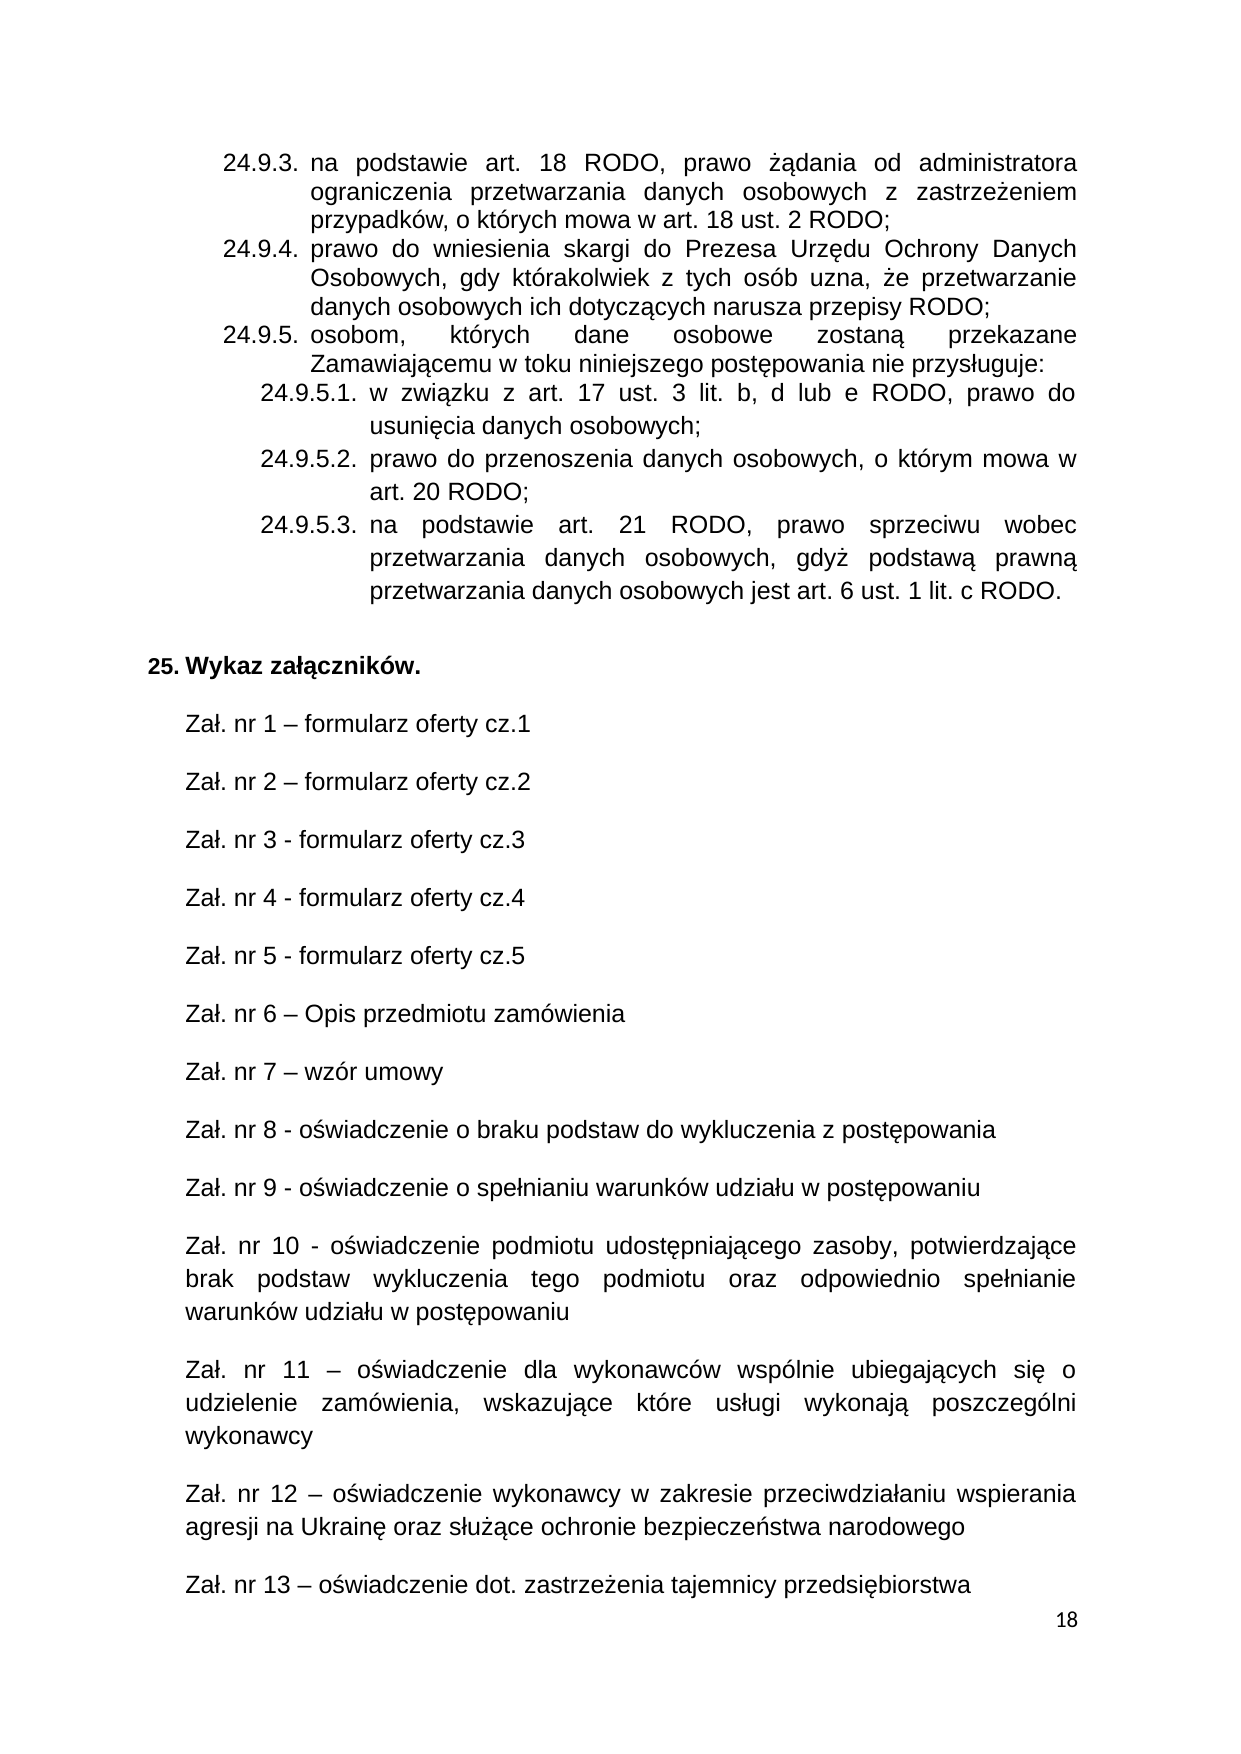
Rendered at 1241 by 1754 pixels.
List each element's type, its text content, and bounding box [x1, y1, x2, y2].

subtitle Zał. nr 5 - formularz oferty cz.5 [185, 941, 1078, 970]
subtitle Zał. nr 11 – oświadczenie dla wykonawców wspólnie ubiegających się o udzielenie zamówienia, wskazujące które usługi wykonają poszczególni wykonawcy [185, 1355, 1078, 1450]
subtitle Zał. nr 13 – oświadczenie dot. zastrzeżenia tajemnicy przedsiębiorstwa [185, 1570, 1078, 1599]
list w związku z art. 17 ust. 3 lit. b, d lub e RODO, prawo do usunięcia danych osobowych; [260, 378, 1078, 439]
subtitle Zał. nr 10 - oświadczenie podmiotu udostępniającego zasoby, potwierdzające brak podstaw wykluczenia tego podmiotu oraz odpowiednio spełnianie warunków udziału w postępowaniu [185, 1231, 1078, 1326]
list prawo do wniesienia skargi do Prezesa Urzędu Ochrony Danych Osobowych, gdy którakolwiek z tych osób uzna, że przetwarzanie danych osobowych ich dotyczących narusza przepisy RODO; [223, 234, 1078, 320]
subtitle Zał. nr 4 - formularz oferty cz.4 [185, 883, 1078, 912]
subtitle Zał. nr 3 - formularz oferty cz.3 [185, 825, 1078, 854]
subtitle Zał. nr 6 – Opis przedmiotu zamówienia [185, 999, 1078, 1028]
subtitle Zał. nr 8 - oświadczenie o braku podstaw do wykluczenia z postępowania [185, 1115, 1078, 1144]
list osobom, których dane osobowe zostaną przekazane Zamawiającemu w toku niniejszego postępowania nie przysługuje: [223, 320, 1078, 378]
subtitle Zał. nr 12 – oświadczenie wykonawcy w zakresie przeciwdziałaniu wspierania agresji na Ukrainę oraz służące ochronie bezpieczeństwa narodowego [185, 1479, 1078, 1541]
subtitle Zał. nr 9 - oświadczenie o spełnianiu warunków udziału w postępowaniu [185, 1173, 1078, 1202]
list na podstawie art. 18 RODO, prawo żądania od administratora ograniczenia przetwarzania danych osobowych z zastrzeżeniem przypadków, o których mowa w art. 18 ust. 2 RODO; [223, 148, 1078, 234]
subtitle Zał. nr 7 – wzór umowy [185, 1057, 1078, 1086]
subtitle Wykaz załączników. [148, 651, 1078, 680]
list na podstawie art. 21 RODO, prawo sprzeciwu wobec przetwarzania danych osobowych, gdyż podstawą prawną przetwarzania danych osobowych jest art. 6 ust. 1 lit. c RODO. [260, 510, 1078, 604]
list prawo do przenoszenia danych osobowych, o którym mowa w art. 20 RODO; [260, 444, 1078, 506]
subtitle Zał. nr 1 – formularz oferty cz.1 [185, 709, 1078, 738]
subtitle Zał. nr 2 – formularz oferty cz.2 [185, 767, 1078, 796]
